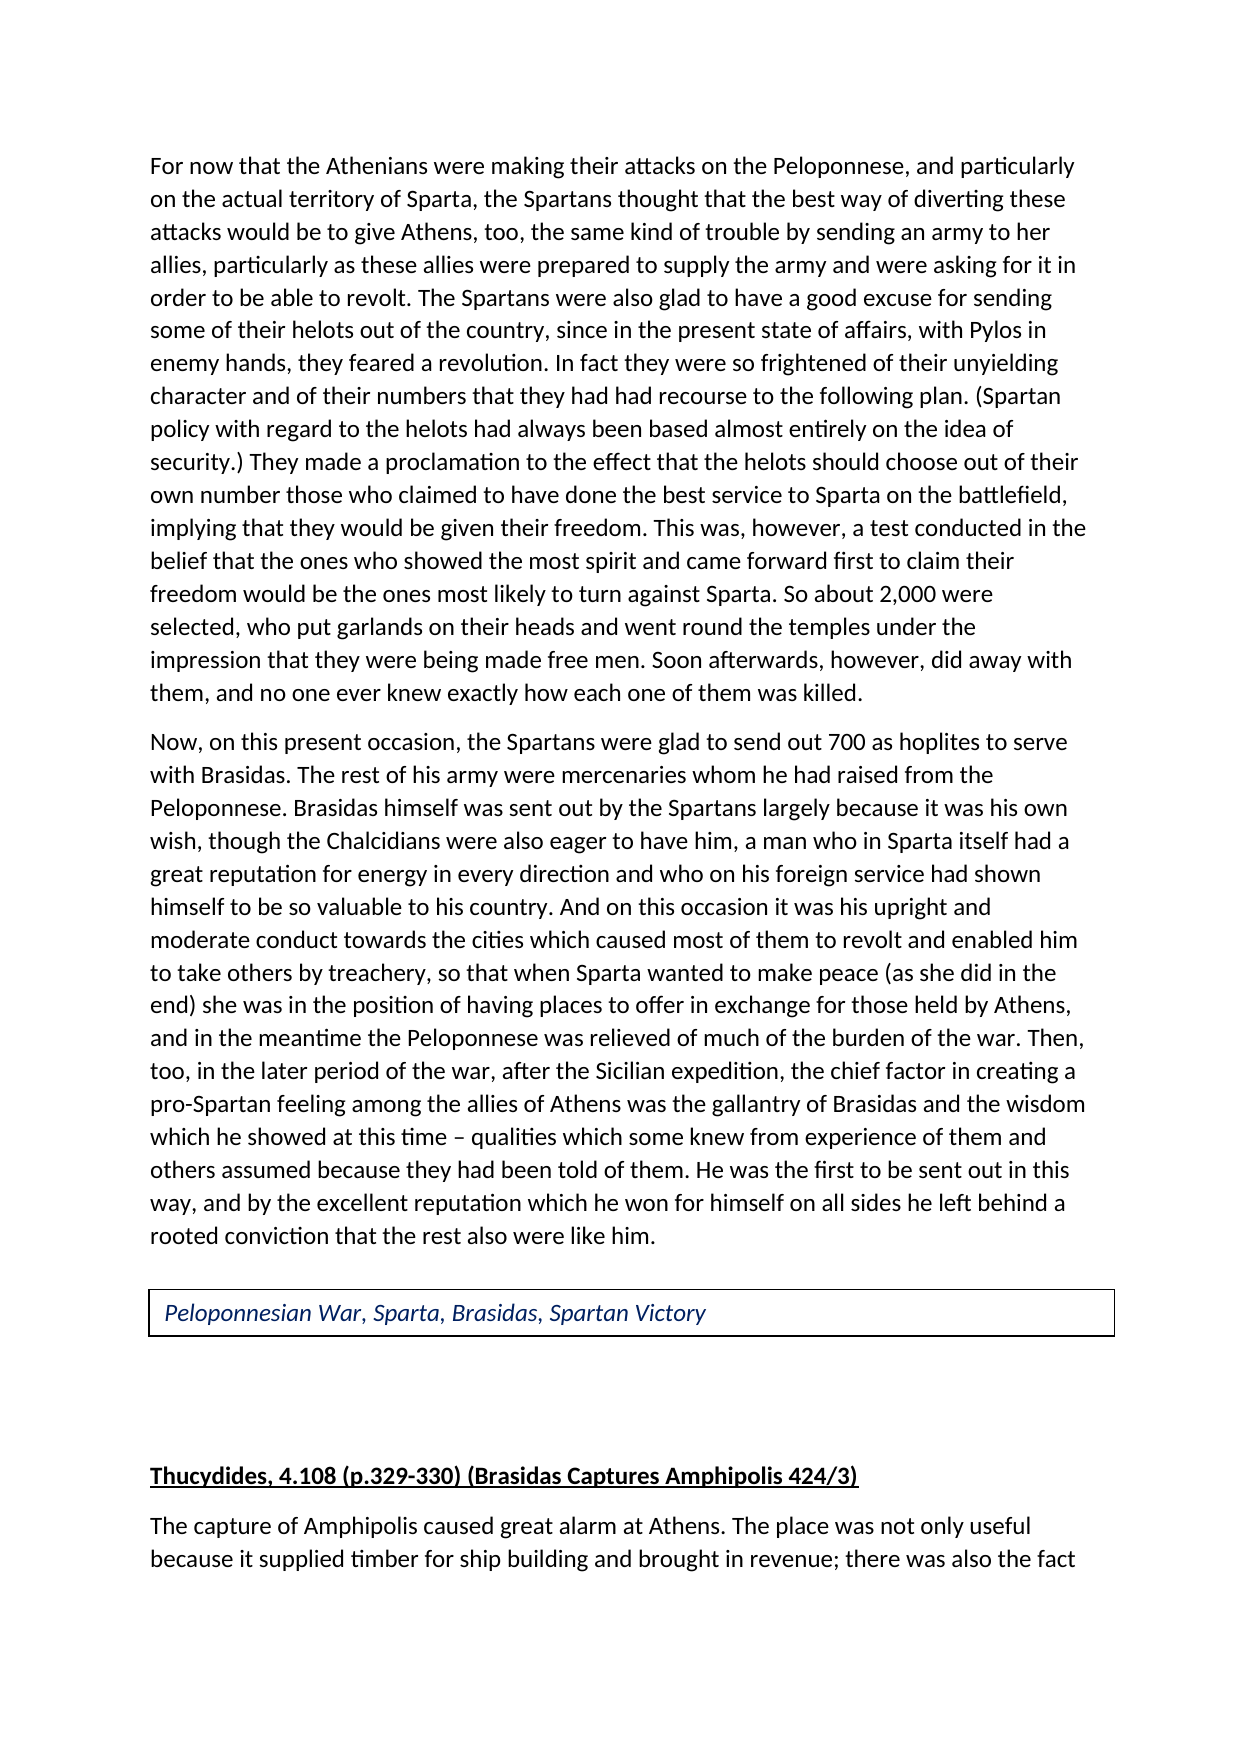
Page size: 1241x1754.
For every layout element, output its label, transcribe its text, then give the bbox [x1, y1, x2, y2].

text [150, 1510, 1090, 1573]
text Thucydides, 4.108 (p.329-330) (Brasidas Captures Amphipolis 424/3) [150, 1460, 1090, 1491]
text Now, on this present occasion, the Spartans were glad to send out 700 as hoplites to serve with Brasidas. The rest of his army were mercenaries whom he had raised from the Peloponnese. Brasidas himself was sent out by the Spartans largely because it was his own wish, though the Chalcidians were also eager to have him, a man who in Sparta itself had a great reputation for energy in every direction and who on his foreign service had shown himself to be so valuable to his country. And on this occasion it was his upright and moderate conduct towards the cities which caused most of them to revolt and enabled him to take others by treachery, so that when Sparta wanted to make peace (as she did in the end) she was in the position of having places to offer in exchange for those held by Athens, and in the meantime the Peloponnese was relieved of much of the burden of the war. Then, too, in the later period of the war, after the Sicilian expedition, the chief factor in creating a pro-Spartan feeling among the allies of Athens was the gallantry of Brasidas and the wisdom which he showed at this time – qualities which some knew from experience of them and others assumed because they had been told of them. He was the first to be sent out in this way, and by the excellent reputation which he won for himself on all sides he left behind a rooted conviction that the rest also were like him. [150, 726, 1090, 1251]
text For now that the Athenians were making their attacks on the Peloponnese, and particularly on the actual territory of Sparta, the Spartans thought that the best way of diverting these attacks would be to give Athens, too, the same kind of trouble by sending an army to her allies, particularly as these allies were prepared to supply the army and were asking for it in order to be able to revolt. The Spartans were also glad to have a good excuse for sending some of their helots out of the country, since in the present state of affairs, with Pylos in enemy hands, they feared a revolution. In fact they were so frightened of their unyielding character and of their numbers that they had had recourse to the following plan. (Spartan policy with regard to the helots had always been based almost entirely on the idea of security.) They made a proclamation to the effect that the helots should choose out of their own number those who claimed to have done the best service to Sparta on the battlefield, implying that they would be given their freedom. This was, however, a test conducted in the belief that the ones who showed the most spirit and came forward first to claim their freedom would be the ones most likely to turn against Sparta. So about 2,000 were selected, who put garlands on their heads and went round the temples under the impression that they were being made free men. Soon afterwards, however, did away with them, and no one ever knew exactly how each one of them was killed. [150, 150, 1090, 707]
